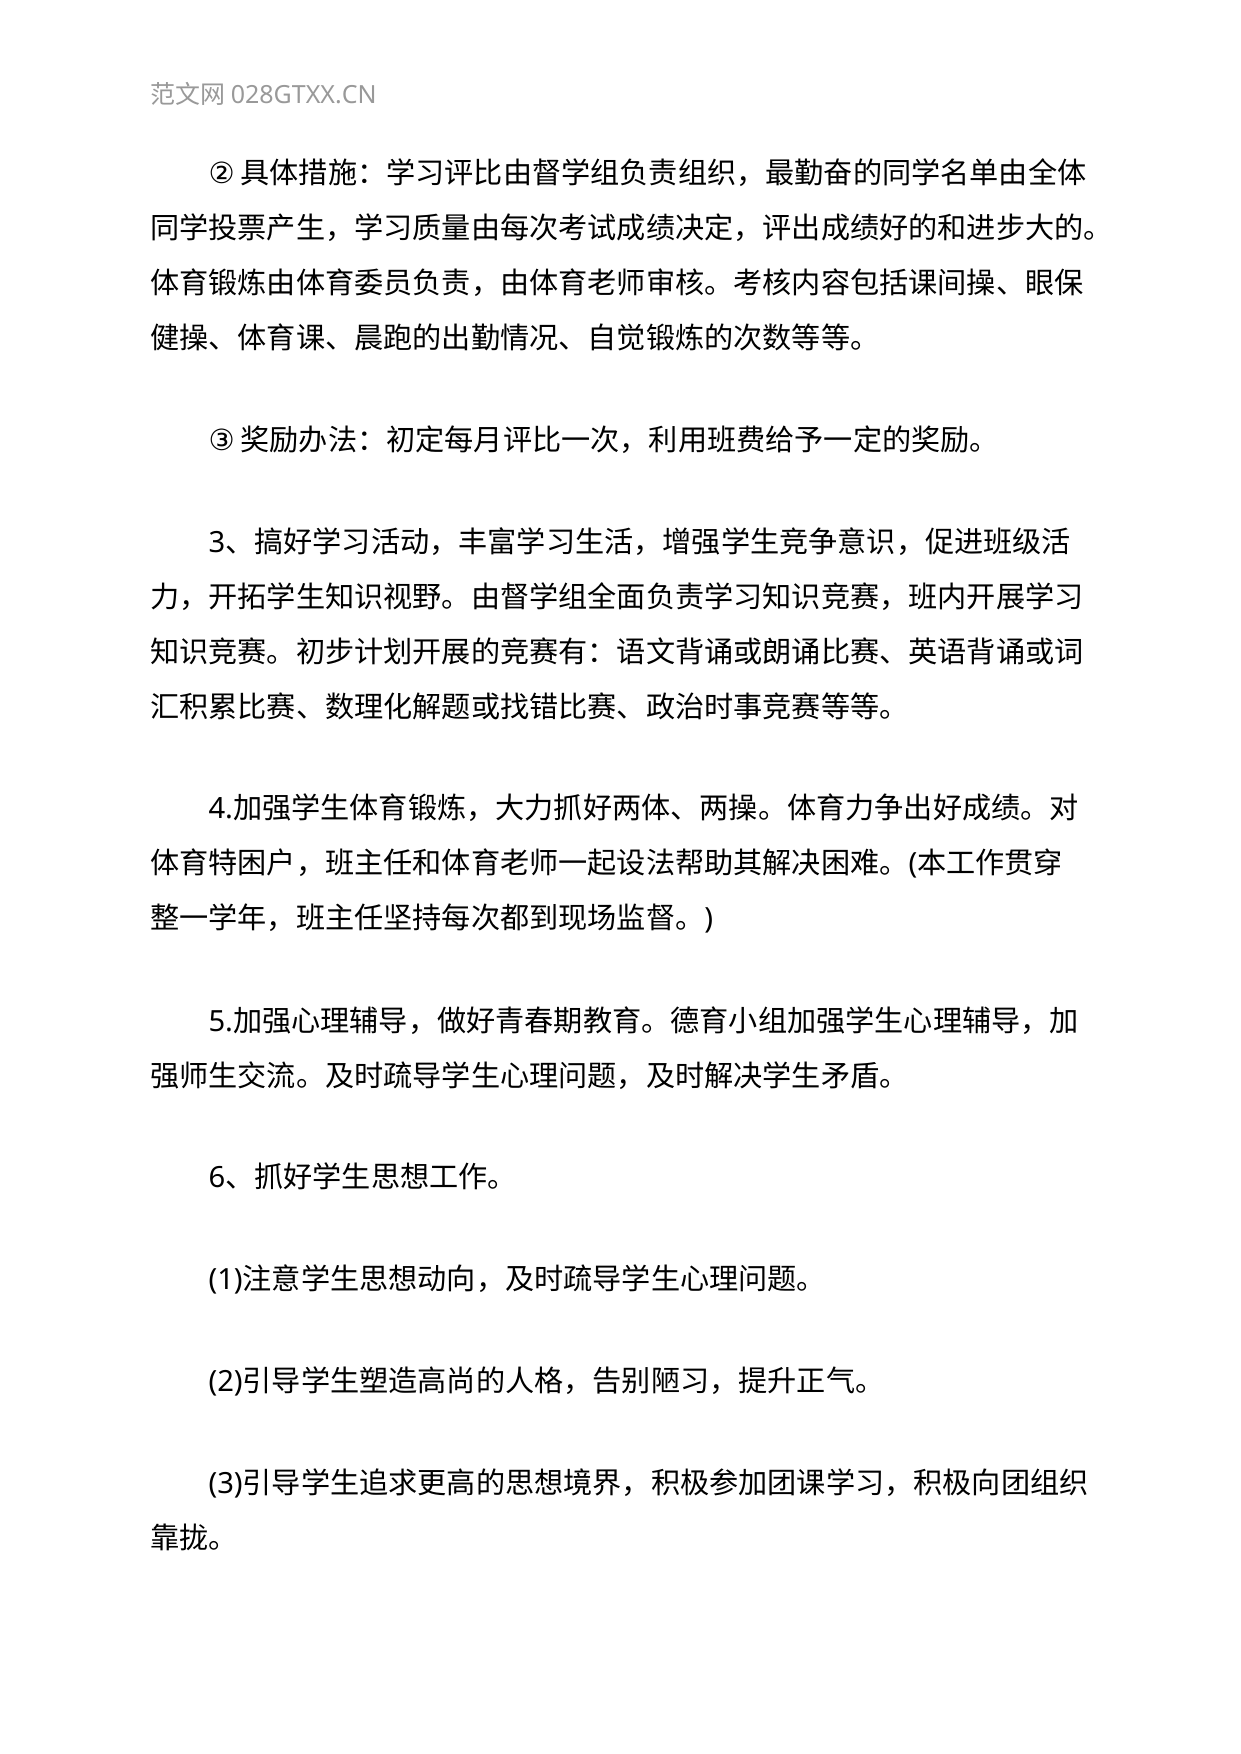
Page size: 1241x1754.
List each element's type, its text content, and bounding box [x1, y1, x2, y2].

text 3、搞好学习活动，丰富学习生活，增强学生竞争意识，促进班级活力，开拓学生知识视野。由督学组全面负责学习知识竞赛，班内开展学习知识竞赛。初步计划开展的竞赛有：语文背诵或朗诵比赛、英语背诵或词汇积累比赛、数理化解题或找错比赛、政治时事竞赛等等。 [150, 518, 1090, 726]
text ②具体措施：学习评比由督学组负责组织，最勤奋的同学名单由全体同学投票产生，学习质量由每次考试成绩决定，评出成绩好的和进步大的。体育锻炼由体育委员负责，由体育老师审核。考核内容包括课间操、眼保健操、体育课、晨跑的出勤情况、自觉锻炼的次数等等。 [150, 150, 1090, 357]
text (3)引导学生追求更高的思想境界，积极参加团课学习，积极向团组织靠拢。 [150, 1460, 1090, 1557]
text 4.加强学生体育锻炼，大力抓好两体、两操。体育力争出好成绩。对体育特困户，班主任和体育老师一起设法帮助其解决困难。(本工作贯穿整一学年，班主任坚持每次都到现场监督。) [150, 785, 1090, 937]
text ③奖励办法：初定每月评比一次，利用班费给予一定的奖励。 [150, 417, 1090, 459]
text (2)引导学生塑造高尚的人格，告别陋习，提升正气。 [150, 1358, 1090, 1400]
text (1)注意学生思想动向，及时疏导学生心理问题。 [150, 1256, 1090, 1298]
text 5.加强心理辅导，做好青春期教育。德育小组加强学生心理辅导，加强师生交流。及时疏导学生心理问题，及时解决学生矛盾。 [150, 997, 1090, 1094]
text 6、抓好学生思想工作。 [150, 1154, 1090, 1196]
